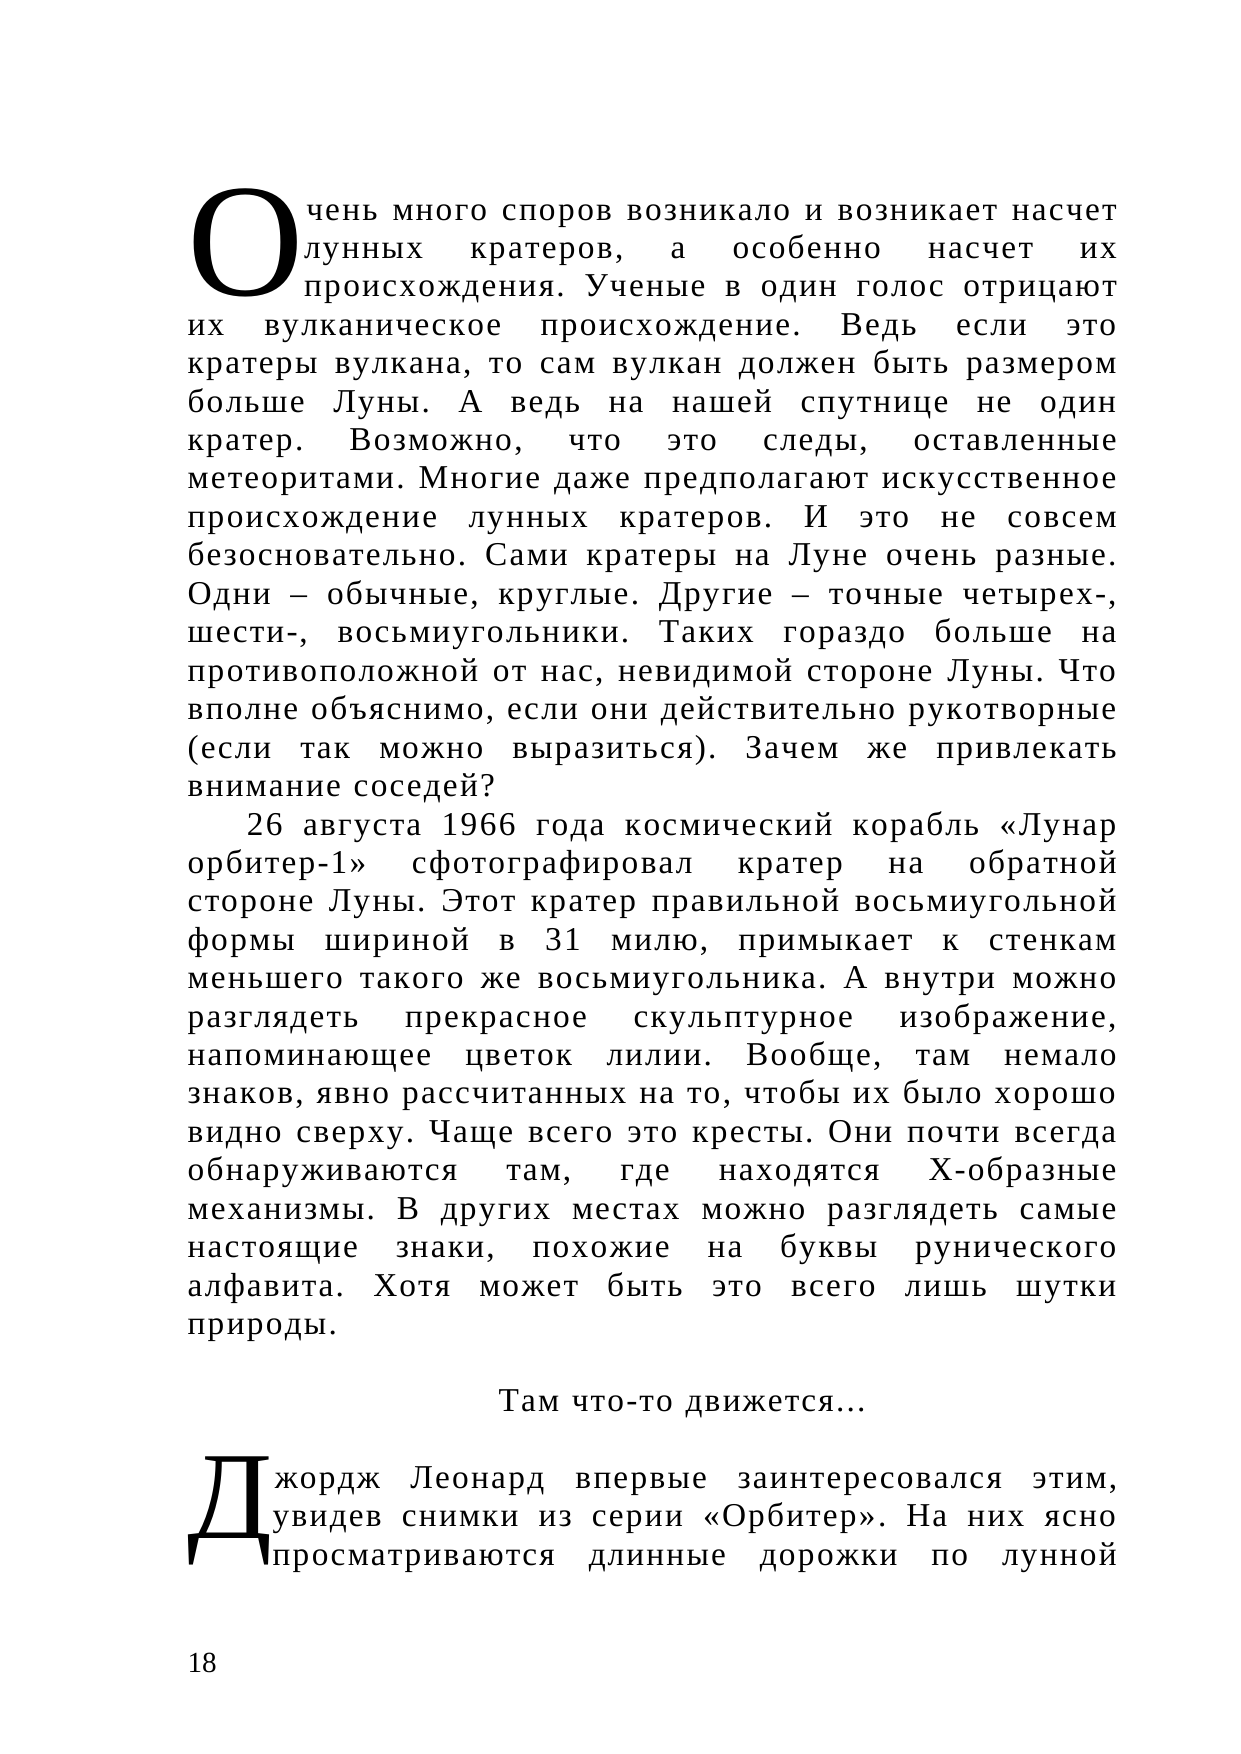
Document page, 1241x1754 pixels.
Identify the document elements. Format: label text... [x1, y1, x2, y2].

text 26 августа 1966 года космический корабль «Лунар орбитер-1» сфотографировал кратер на обратной стороне Луны. Этот кратер правильной восьмиугольной формы шириной в 31 милю, примыкает к стенкам меньшего такого же восьмиугольника. А внутри можно разглядеть прекрасное скульптурное изображение, напоминающее цветок лилии. Вообще, там немало знаков, явно рассчитанных на то, чтобы их было хорошо видно сверху. Чаще всего это кресты. Они почти всегда обнаруживаются там, где находятся Х-образные механизмы. В других местах можно разглядеть самые настоящие знаки, похожие на буквы рунического алфавита. Хотя может быть это всего лишь шутки природы. [187, 803, 1118, 1342]
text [187, 1457, 1118, 1572]
text Там что-то движется... [187, 1380, 1118, 1418]
text чень много споров возникало и возникает насчет лунных кратеров, а особенно насчет их происхождения. Ученые в один голос отрицают их вулканическое происхождение. Ведь если это кратеры вулкана, то сам вулкан должен быть размером больше Луны. А ведь на нашей спутнице не один кратер. Возможно, что это следы, оставленные метеоритами. Многие даже предполагают искусственное происхождение лунных кратеров. И это не совсем безосновательно. Сами кратеры на Луне очень разные. Одни – обычные, круглые. Другие – точные четырех-, шести-, восьмиугольники. Таких гораздо больше на противоположной от нас, невидимой стороне Луны. Что вполне объяснимо, если они действительно рукотворные (если так можно выразиться). Зачем же привлекать внимание соседей? [187, 188, 1118, 803]
